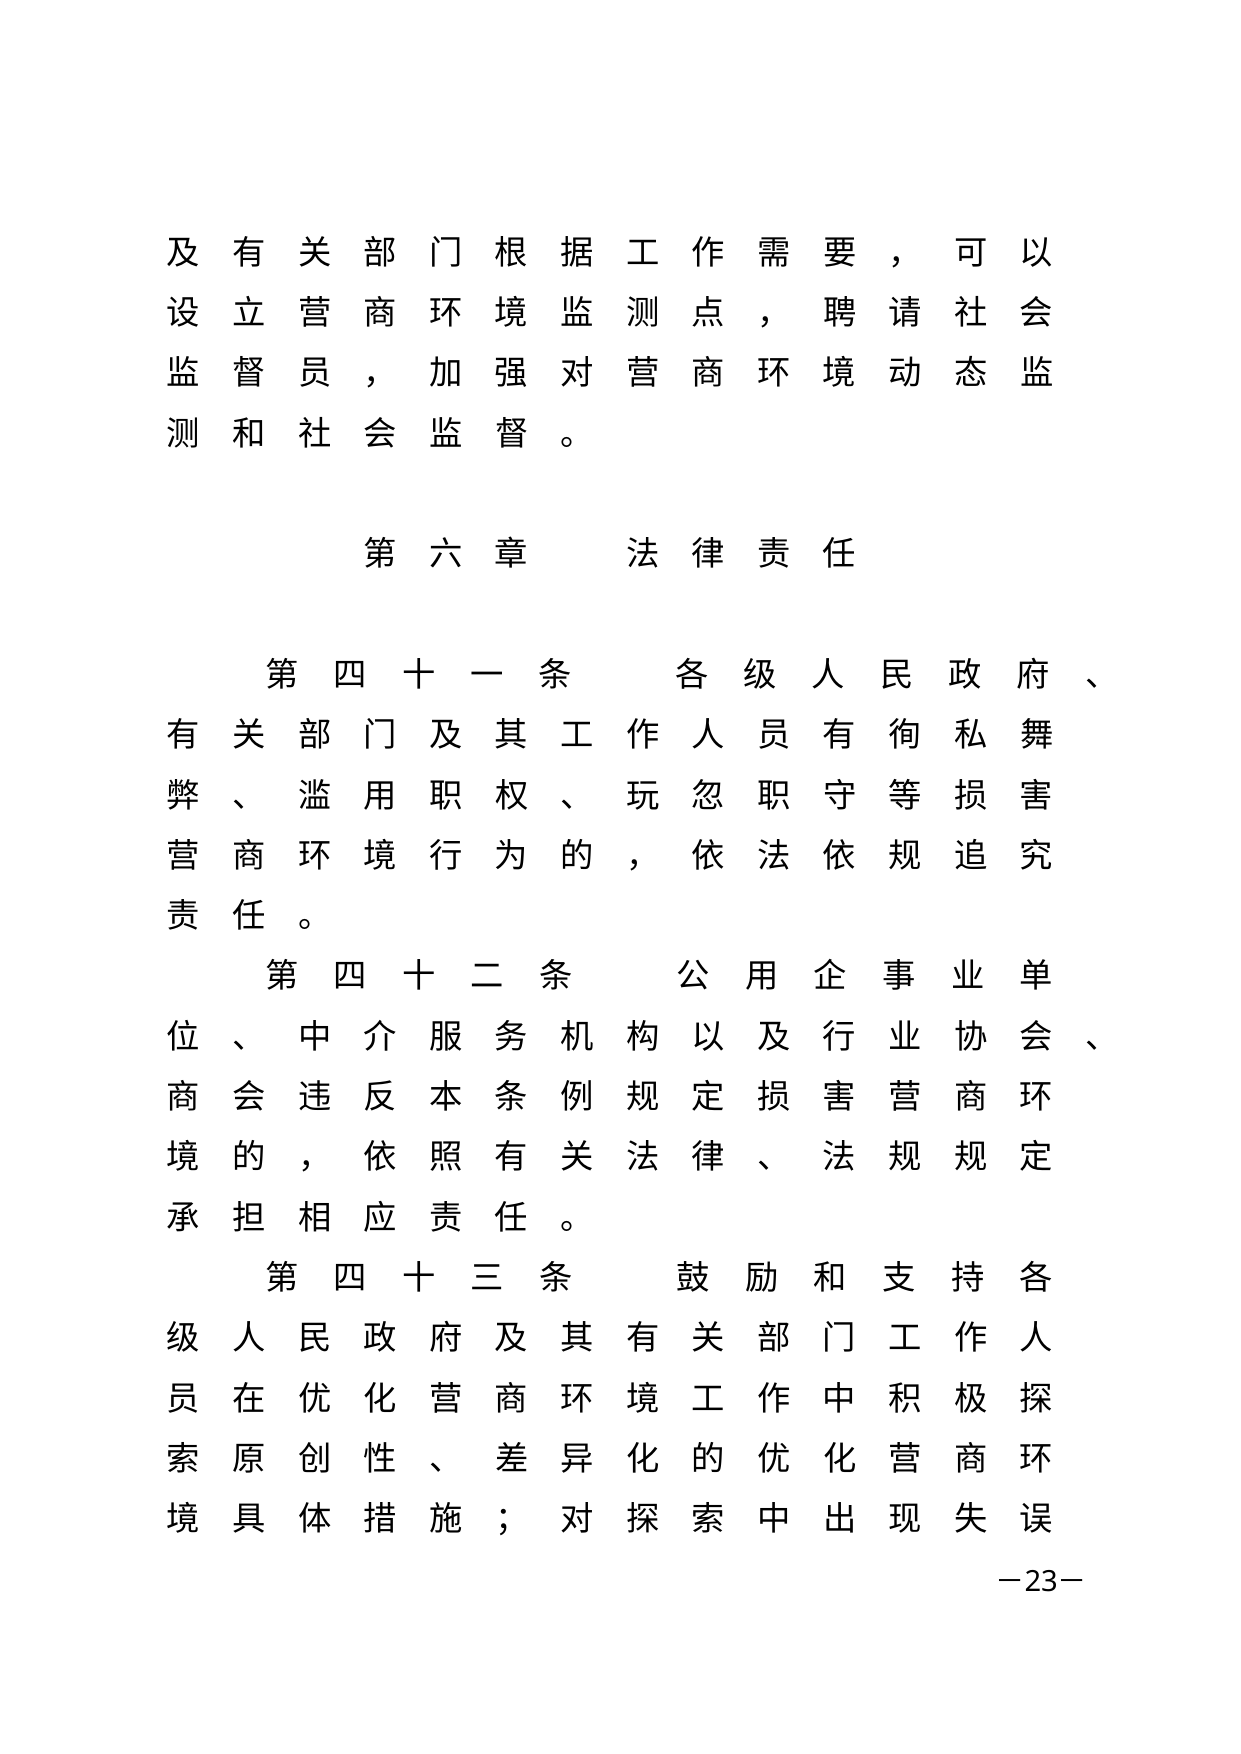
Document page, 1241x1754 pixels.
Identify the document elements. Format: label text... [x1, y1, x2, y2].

text 第四十三条 鼓励和支持各级人民政府及其有关部门工作人员在优化营商环境工作中积极探索原创性、差异化的优化营商环境具体措施；对探索中出现失误或者偏差，符合规定条件的，可以予以免责或者减轻责任。 [167, 1245, 1085, 1546]
text 第六章 法律责任 [167, 521, 1085, 581]
text 第四十二条 公用企事业单位、中介服务机构以及行业协会、商会违反本条例规定损害营商环境的，依照有关法律、法规规定承担相应责任。 [167, 943, 1085, 1245]
text 优化营商环境工作主管部门及有关部门根据工作需要，可以设立营商环境监测点，聘请社会监督员，加强对营商环境动态监测和社会监督。 [167, 219, 1085, 461]
text 第四十一条 各级人民政府、有关部门及其工作人员有徇私舞弊、滥用职权、玩忽职守等损害营商环境行为的，依法依规追究责任。 [167, 642, 1085, 943]
